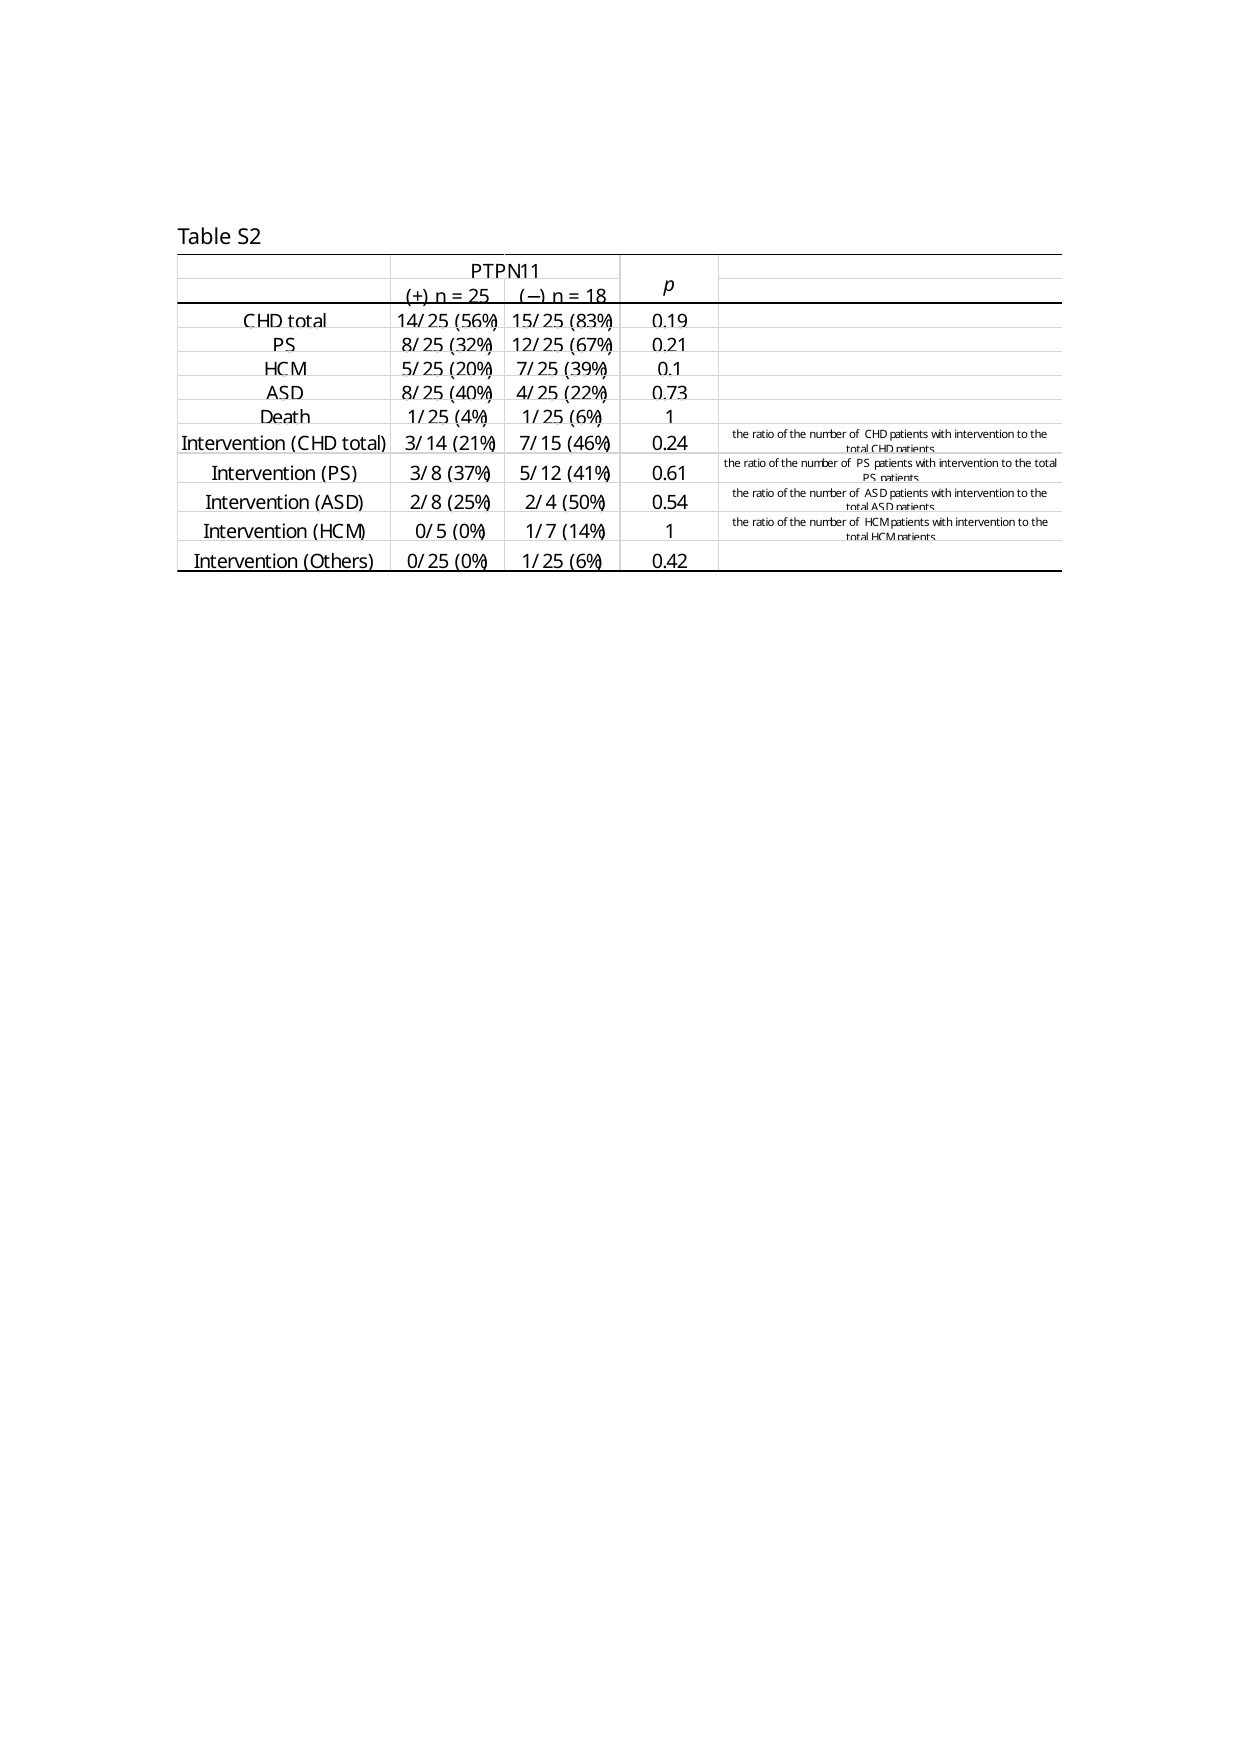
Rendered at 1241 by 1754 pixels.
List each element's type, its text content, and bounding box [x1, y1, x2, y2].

text Table S2 [177, 217, 1063, 254]
